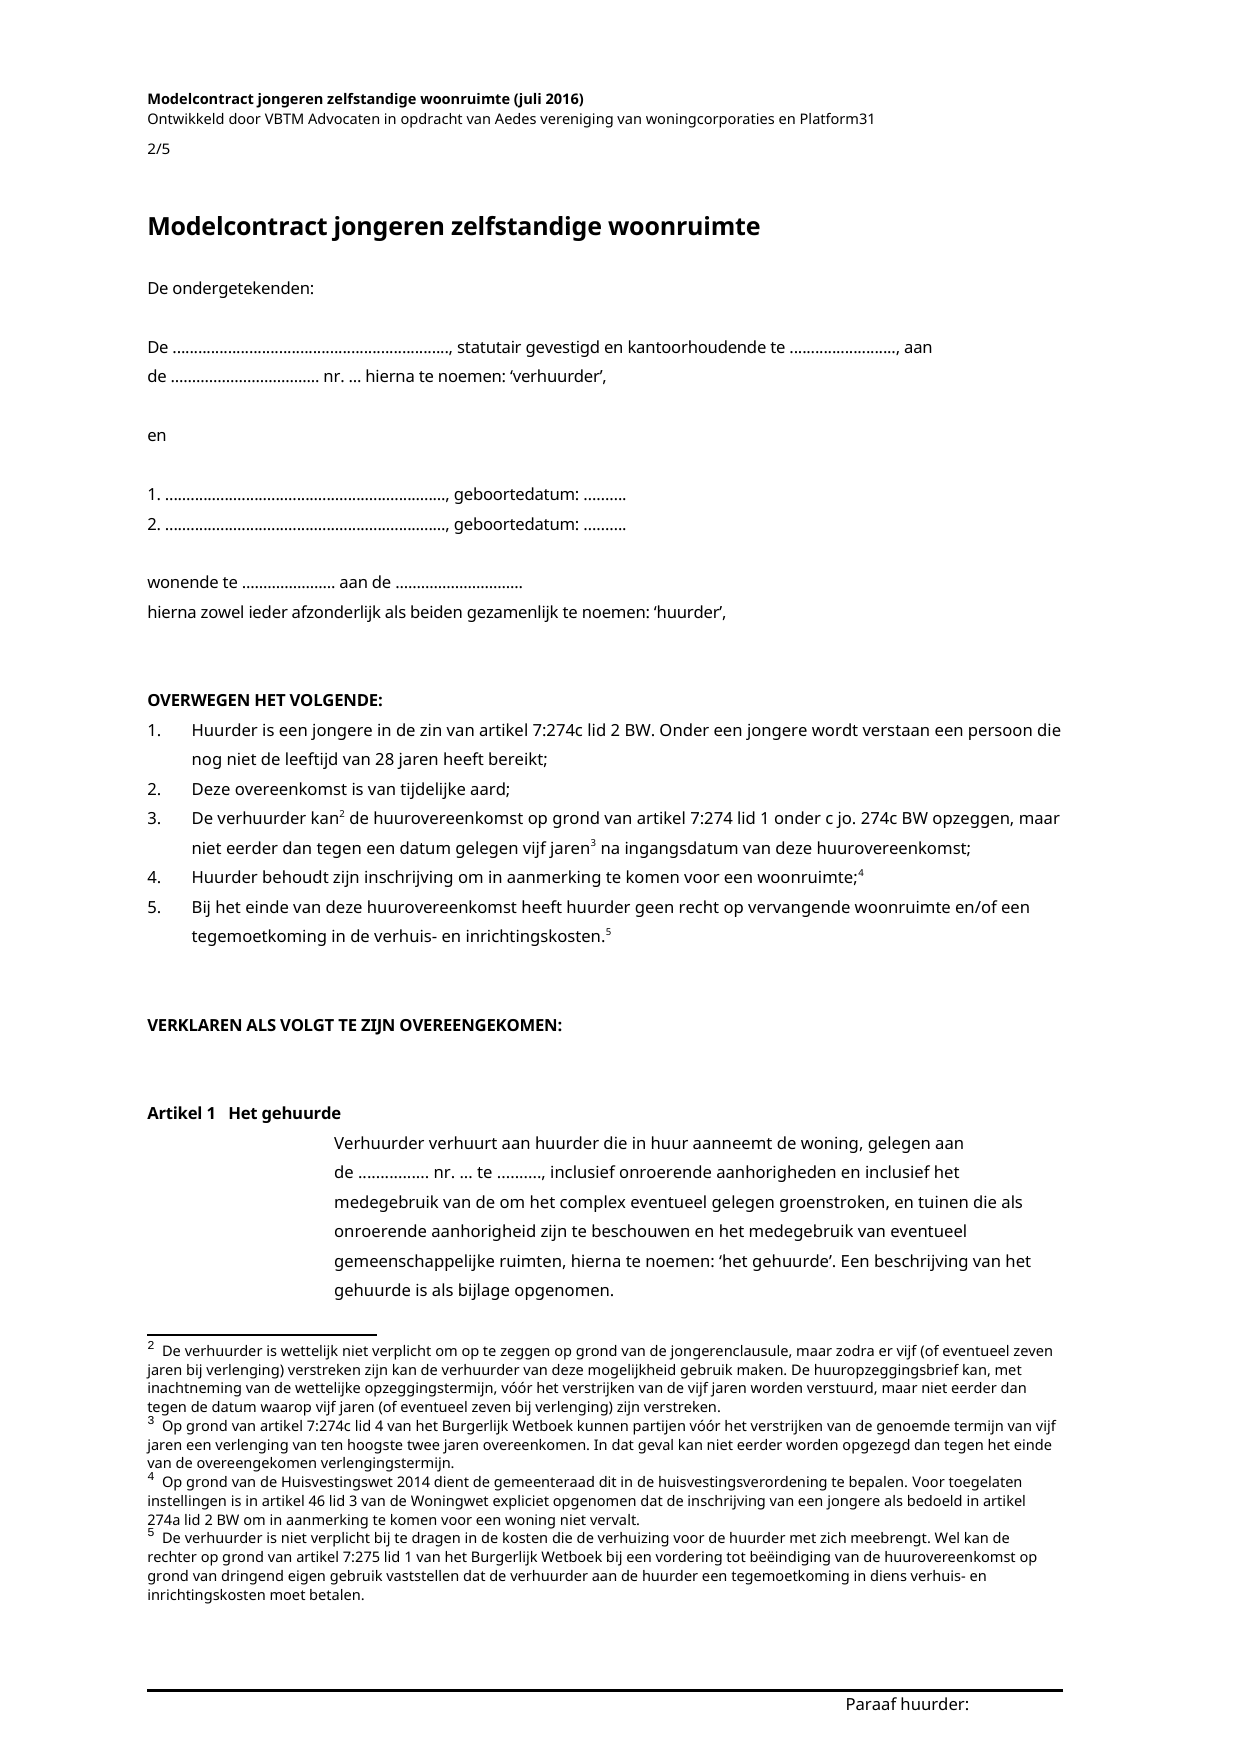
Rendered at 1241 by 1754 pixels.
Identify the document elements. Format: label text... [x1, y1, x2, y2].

text 1. .................................................................., geboortedatum: ………. [147, 477, 1063, 506]
text 2. .................................................................., geboortedatum: ………. [147, 506, 1063, 536]
text De ondergetekenden: [147, 271, 1063, 300]
list Bij het einde van deze huurovereenkomst heeft huurder geen recht op vervangende woonruimte en/of een tegemoetkoming in de verhuis- en inrichtingskosten. [147, 890, 1063, 949]
list Deze overeenkomst is van tijdelijke aard; [147, 772, 1063, 801]
text Verhuurder verhuurt aan huurder die in huur aanneemt de woning, gelegen aan de ................ nr. ... te .........., inclusief onroerende aanhorigheden en inclusief het medegebruik van de om het complex eventueel gelegen groenstroken, en tuinen die als onroerende aanhorigheid zijn te beschouwen en het medegebruik van eventueel gemeenschappelijke ruimten, hierna te noemen: ‘het gehuurde’. Een beschrijving van het gehuurde is als bijlage opgenomen. [334, 1126, 1063, 1302]
list De verhuurder kan de huurovereenkomst op grond van artikel 7:274 lid 1 onder c jo. 274c BW opzeggen, maar niet eerder dan tegen een datum gelegen vijf jaren na ingangsdatum van deze huurovereenkomst; [147, 801, 1063, 860]
text Artikel 1 Het gehuurde [147, 1096, 1063, 1126]
list Huurder behoudt zijn inschrijving om in aanmerking te komen voor een woonruimte; [147, 860, 1063, 890]
text De ................................................................., statutair gevestigd en kantoorhoudende te ........................., aan de ................................... nr. ... hierna te noemen: ‘verhuurder’, [147, 329, 1063, 388]
text wonende te ...................... aan de .............................. [147, 565, 1063, 595]
text VERKLAREN ALS VOLGT TE ZIJN OVEREENGEKOMEN: [147, 1008, 1063, 1037]
list Huurder is een jongere in de zin van artikel 7:274c lid 2 BW. Onder een jongere wordt verstaan een persoon die nog niet de leeftijd van 28 jaren heeft bereikt; [147, 713, 1063, 772]
text Modelcontract jongeren zelfstandige woonruimte [147, 212, 1063, 241]
text en [147, 418, 1063, 447]
text OVERWEGEN HET VOLGENDE: [147, 683, 1063, 713]
text hierna zowel ieder afzonderlijk als beiden gezamenlijk te noemen: ‘huurder’, [147, 595, 1063, 624]
